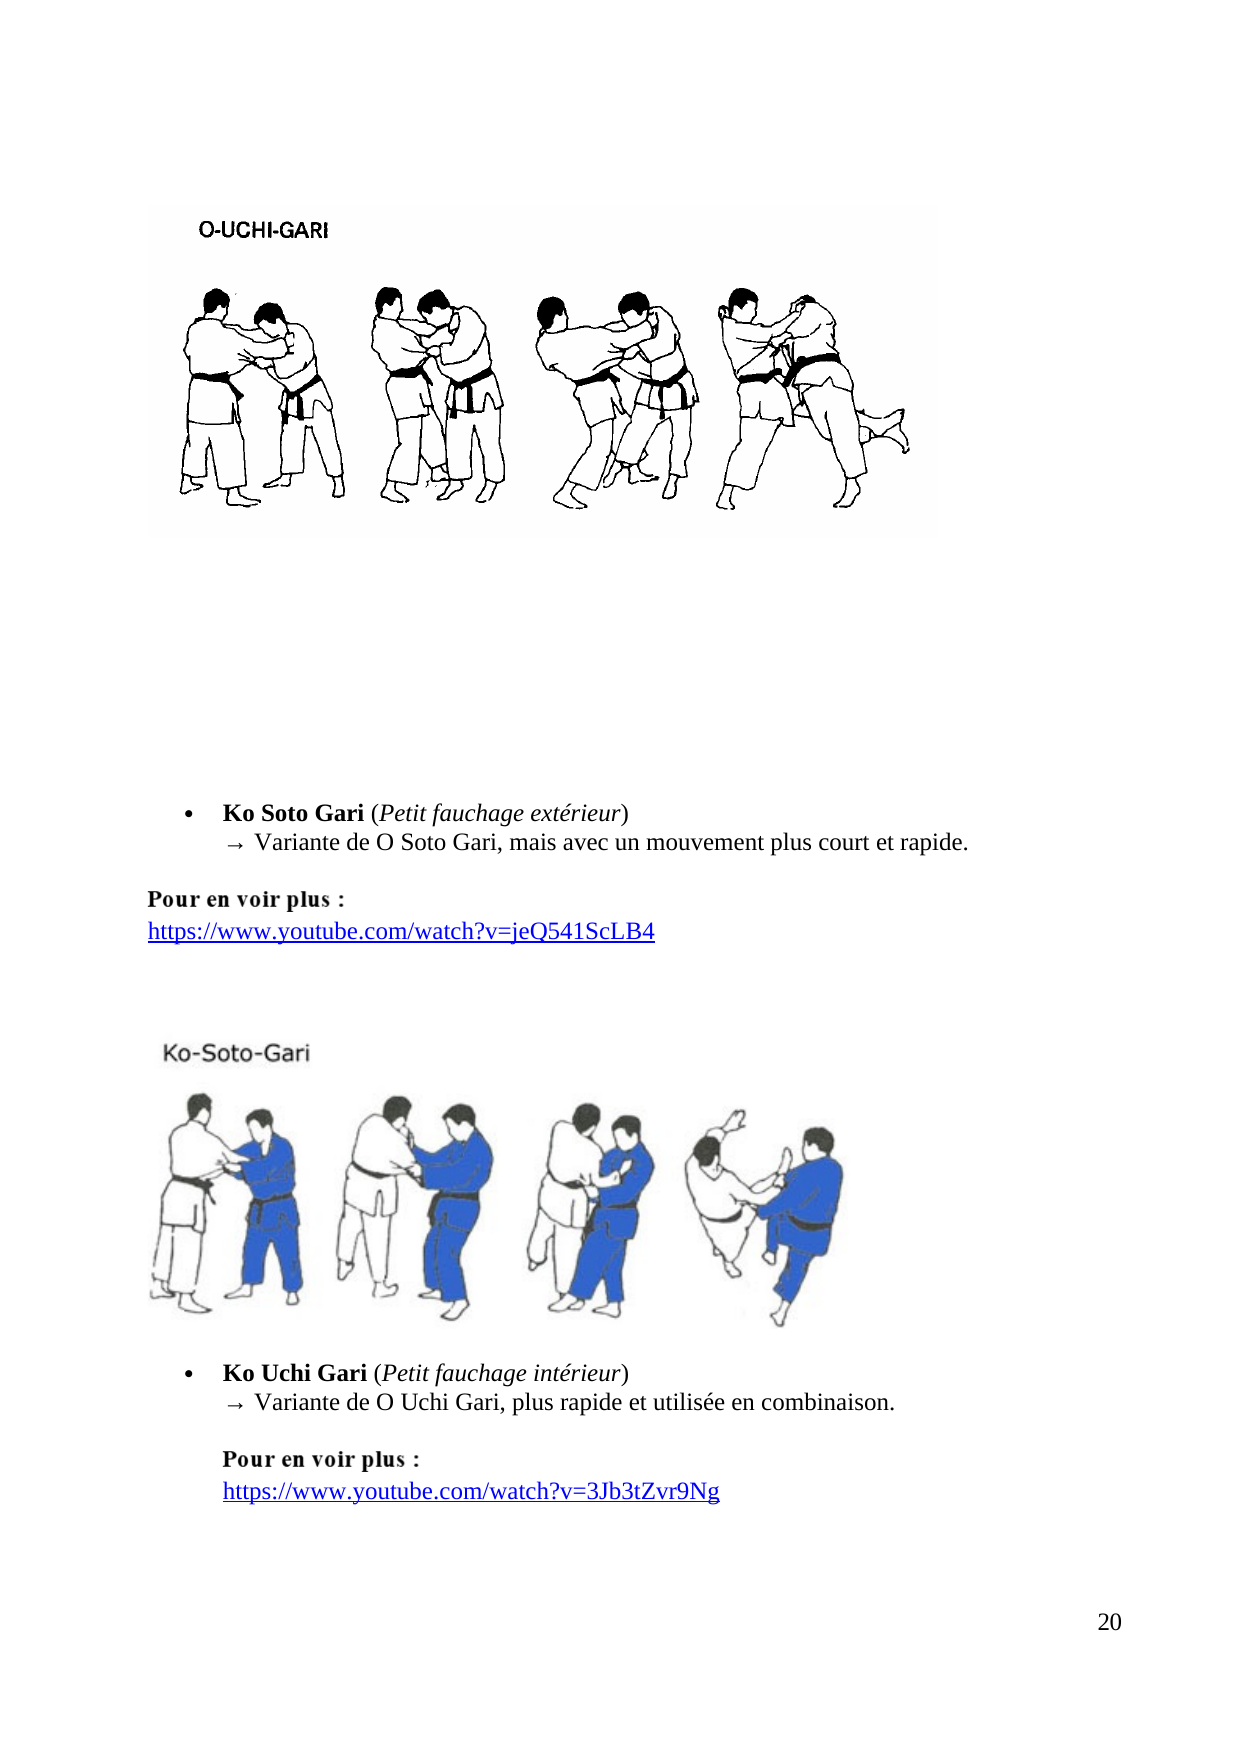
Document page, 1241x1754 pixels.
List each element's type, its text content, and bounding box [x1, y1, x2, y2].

text https://www.youtube.com/watch?v=3Jb3tZvr9Ng [223, 1473, 1093, 1505]
list Ko Soto Gari (Petit fauchage extérieur) → Variante de O Soto Gari, mais avec un mouvement plus court et rapide. [185, 798, 1093, 856]
picture [147, 885, 1092, 913]
picture [147, 1032, 851, 1329]
picture [147, 205, 939, 538]
list Ko Uchi Gari (Petit fauchage intérieur) → Variante de O Uchi Gari, plus rapide et utilisée en combinaison. [185, 1358, 1093, 1416]
picture [222, 1444, 1167, 1473]
